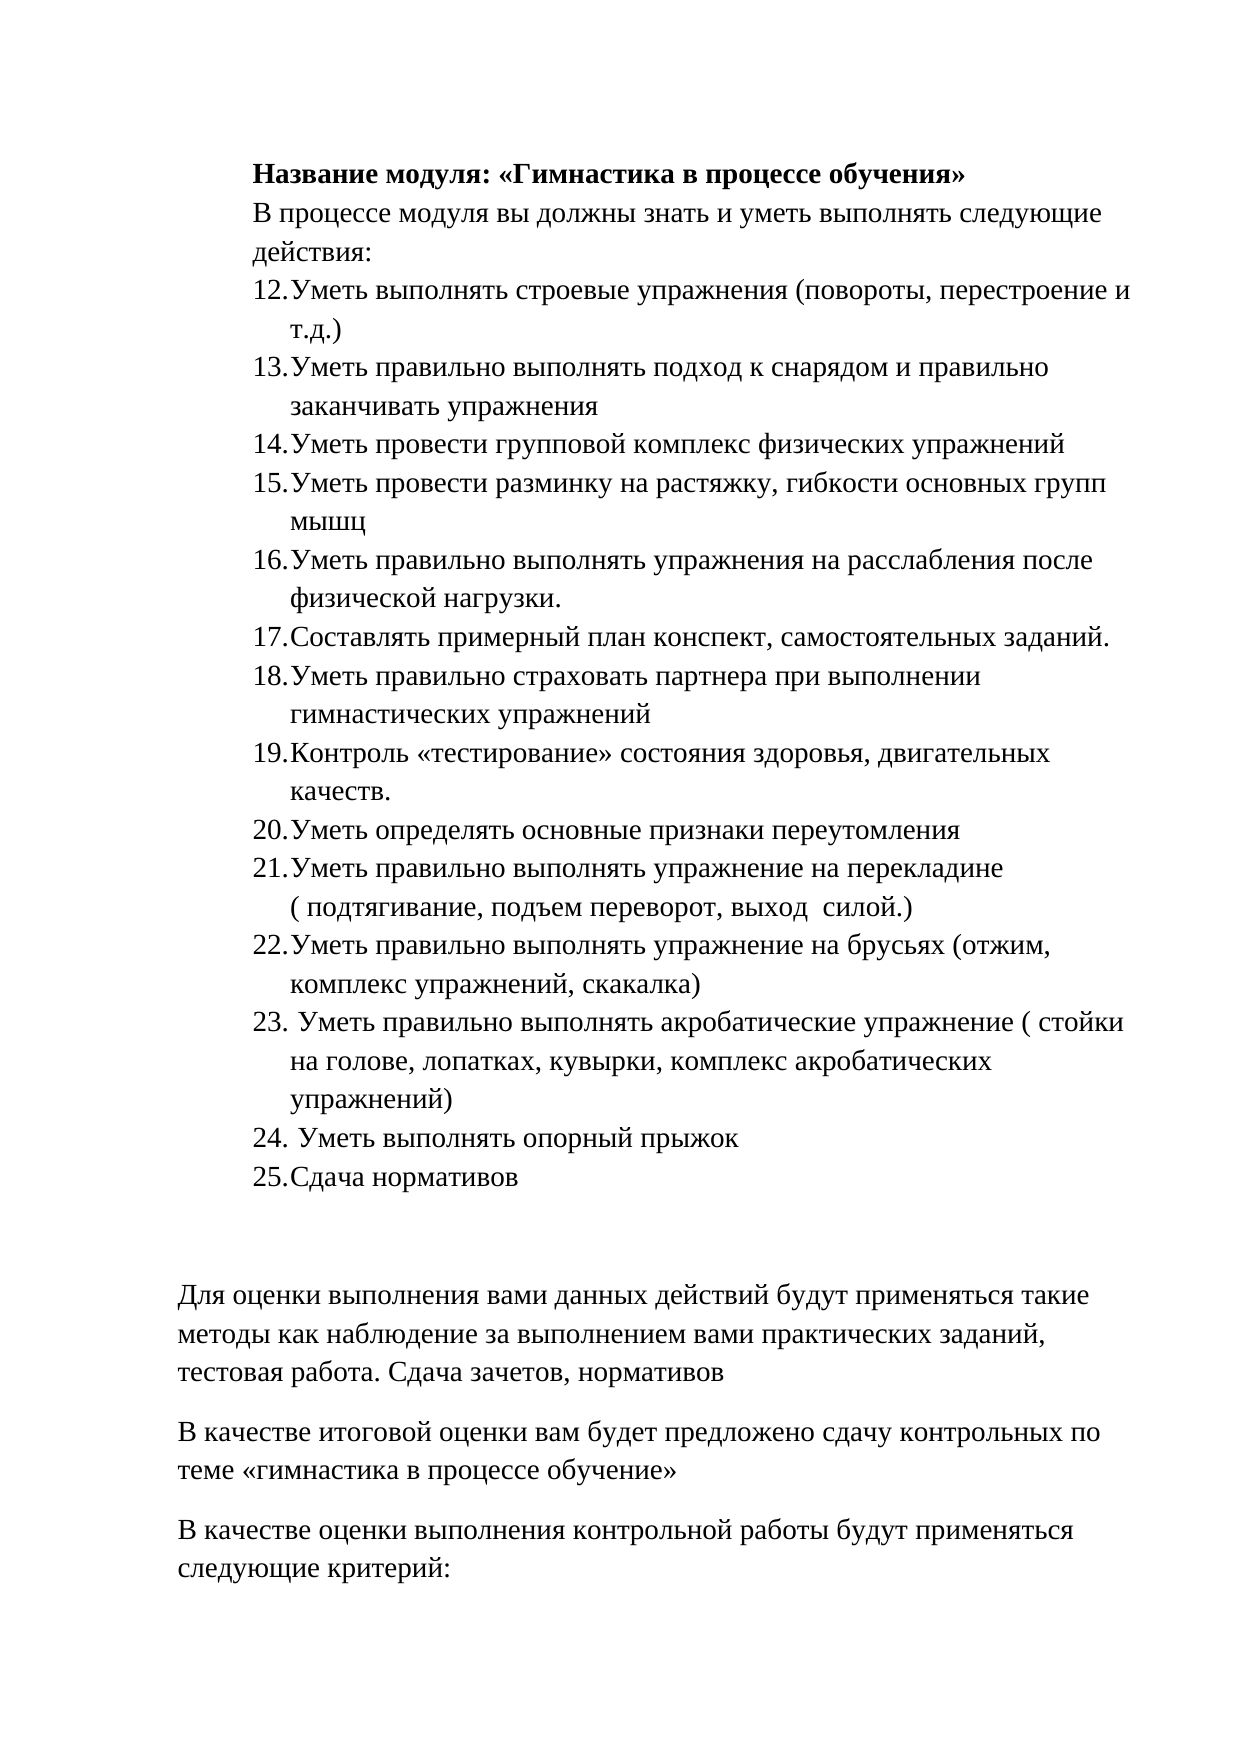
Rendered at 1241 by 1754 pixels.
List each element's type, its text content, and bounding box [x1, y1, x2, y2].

list Уметь провести групповой комплекс физических упражнений [252, 426, 1152, 460]
list Сдача нормативов [252, 1159, 1152, 1192]
list В процессе модуля вы должны знать и уметь выполнять следующие действия: [252, 195, 1152, 267]
list Уметь правильно выполнять акробатические упражнение ( стойки на голове, лопатках, кувырки, комплекс акробатических упражнений) [252, 1004, 1152, 1115]
list Уметь выполнять опорный прыжок [252, 1120, 1152, 1154]
list Уметь провести разминку на растяжку, гибкости основных групп мышц [252, 465, 1152, 537]
text Для оценки выполнения вами данных действий будут применяться такие методы как наблюдение за выполнением вами практических заданий, тестовая работа. Сдача зачетов, нормативов [177, 1277, 1152, 1388]
list Составлять примерный план конспект, самостоятельных заданий. [252, 619, 1152, 653]
list Уметь правильно выполнять подход к снарядом и правильно заканчивать упражнения [252, 349, 1152, 421]
text В качестве оценки выполнения контрольной работы будут применяться следующие критерий: [177, 1512, 1152, 1584]
list Уметь правильно страховать партнера при выполнении гимнастических упражнений [252, 658, 1152, 730]
list Контроль «тестирование» состояния здоровья, двигательных качеств. [252, 735, 1152, 807]
list Название модуля: «Гимнастика в процессе обучения» [252, 157, 1152, 190]
list Уметь выполнять строевые упражнения (повороты, перестроение и т.д.) [252, 272, 1152, 344]
text В качестве итоговой оценки вам будет предложено сдачу контрольных по теме «гимнастика в процессе обучение» [177, 1414, 1152, 1486]
list Уметь правильно выполнять упражнение на брусьях (отжим, комплекс упражнений, скакалка) [252, 927, 1152, 999]
list Уметь определять основные признаки переутомления [252, 812, 1152, 845]
list Уметь правильно выполнять упражнение на перекладине ( подтягивание, подъем переворот, выход силой.) [252, 850, 1152, 922]
list Уметь правильно выполнять упражнения на расслабления после физической нагрузки. [252, 542, 1152, 614]
